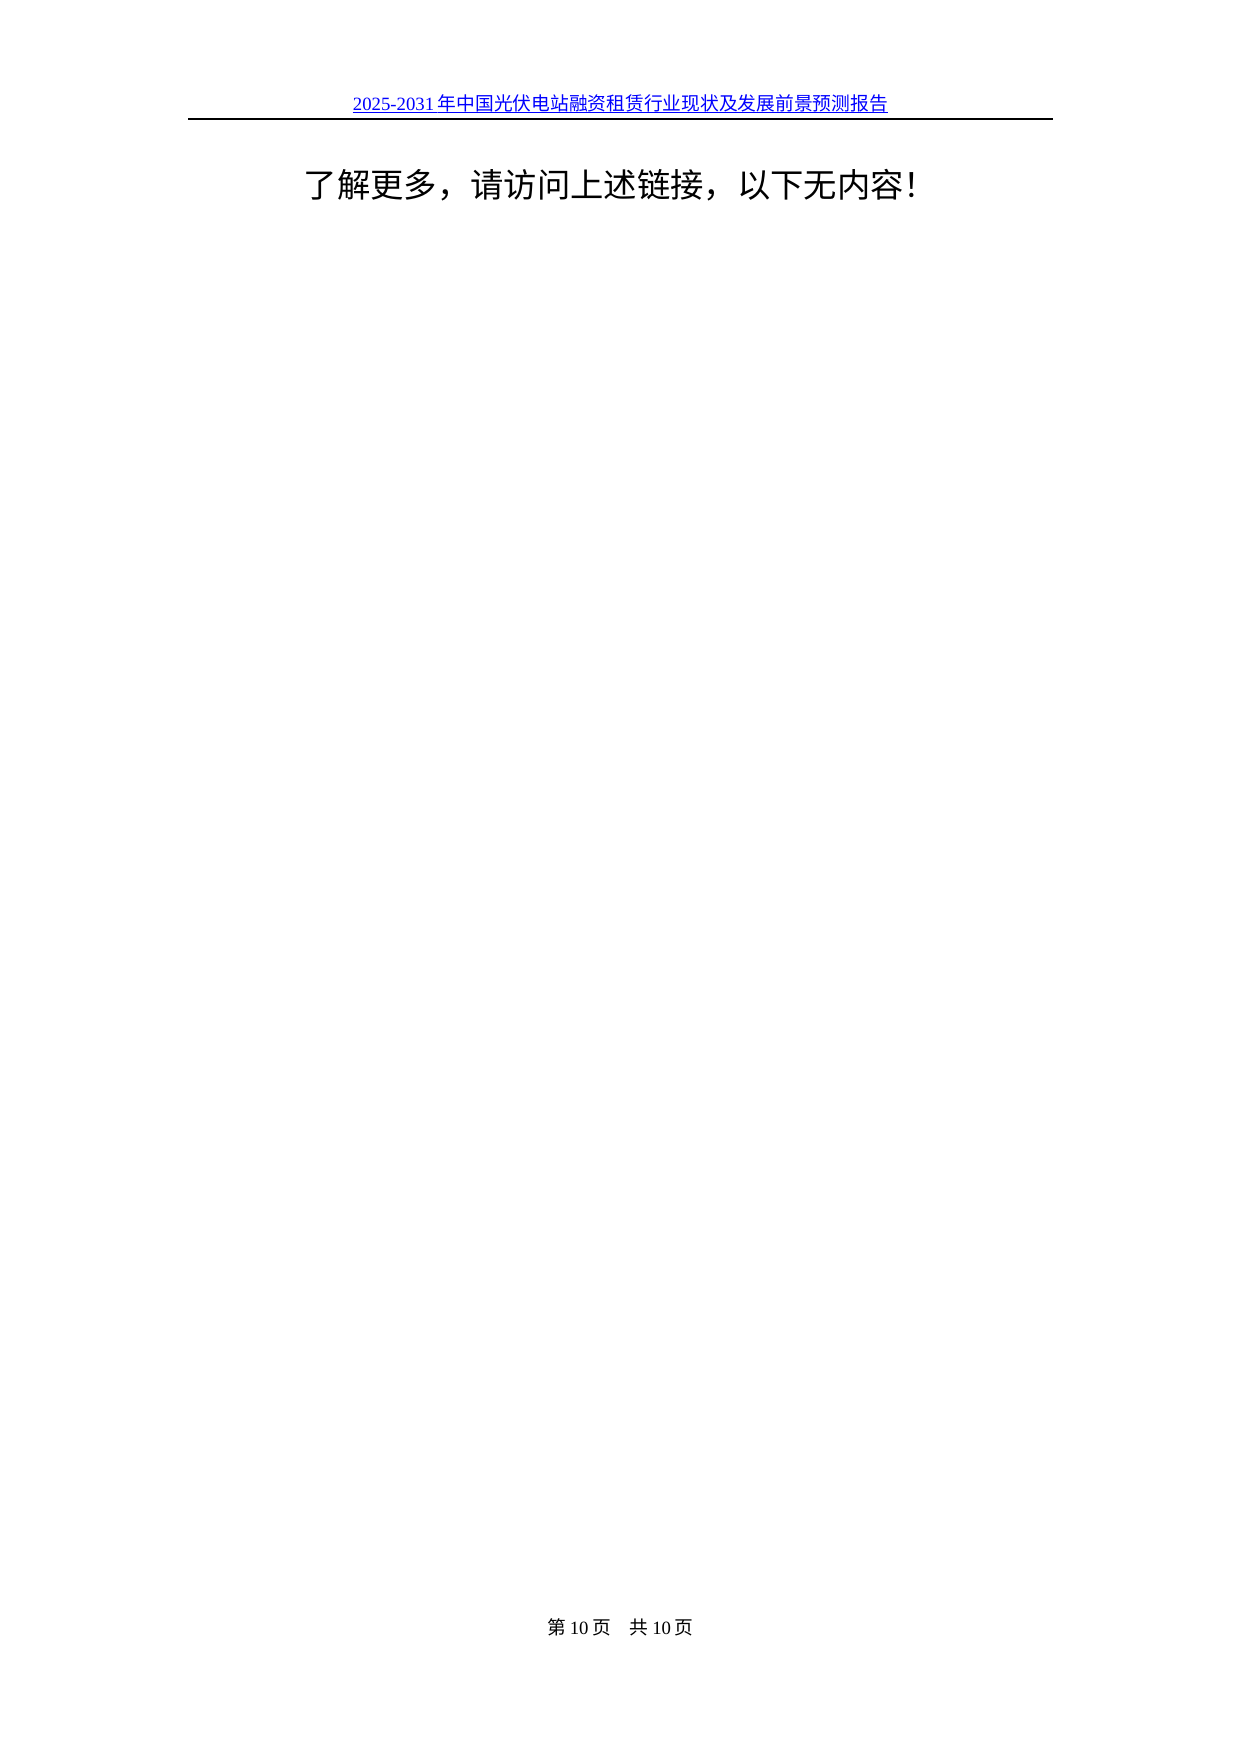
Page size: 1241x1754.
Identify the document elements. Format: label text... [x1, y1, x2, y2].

title 了解更多，请访问上述链接，以下无内容！ [187, 150, 1053, 215]
